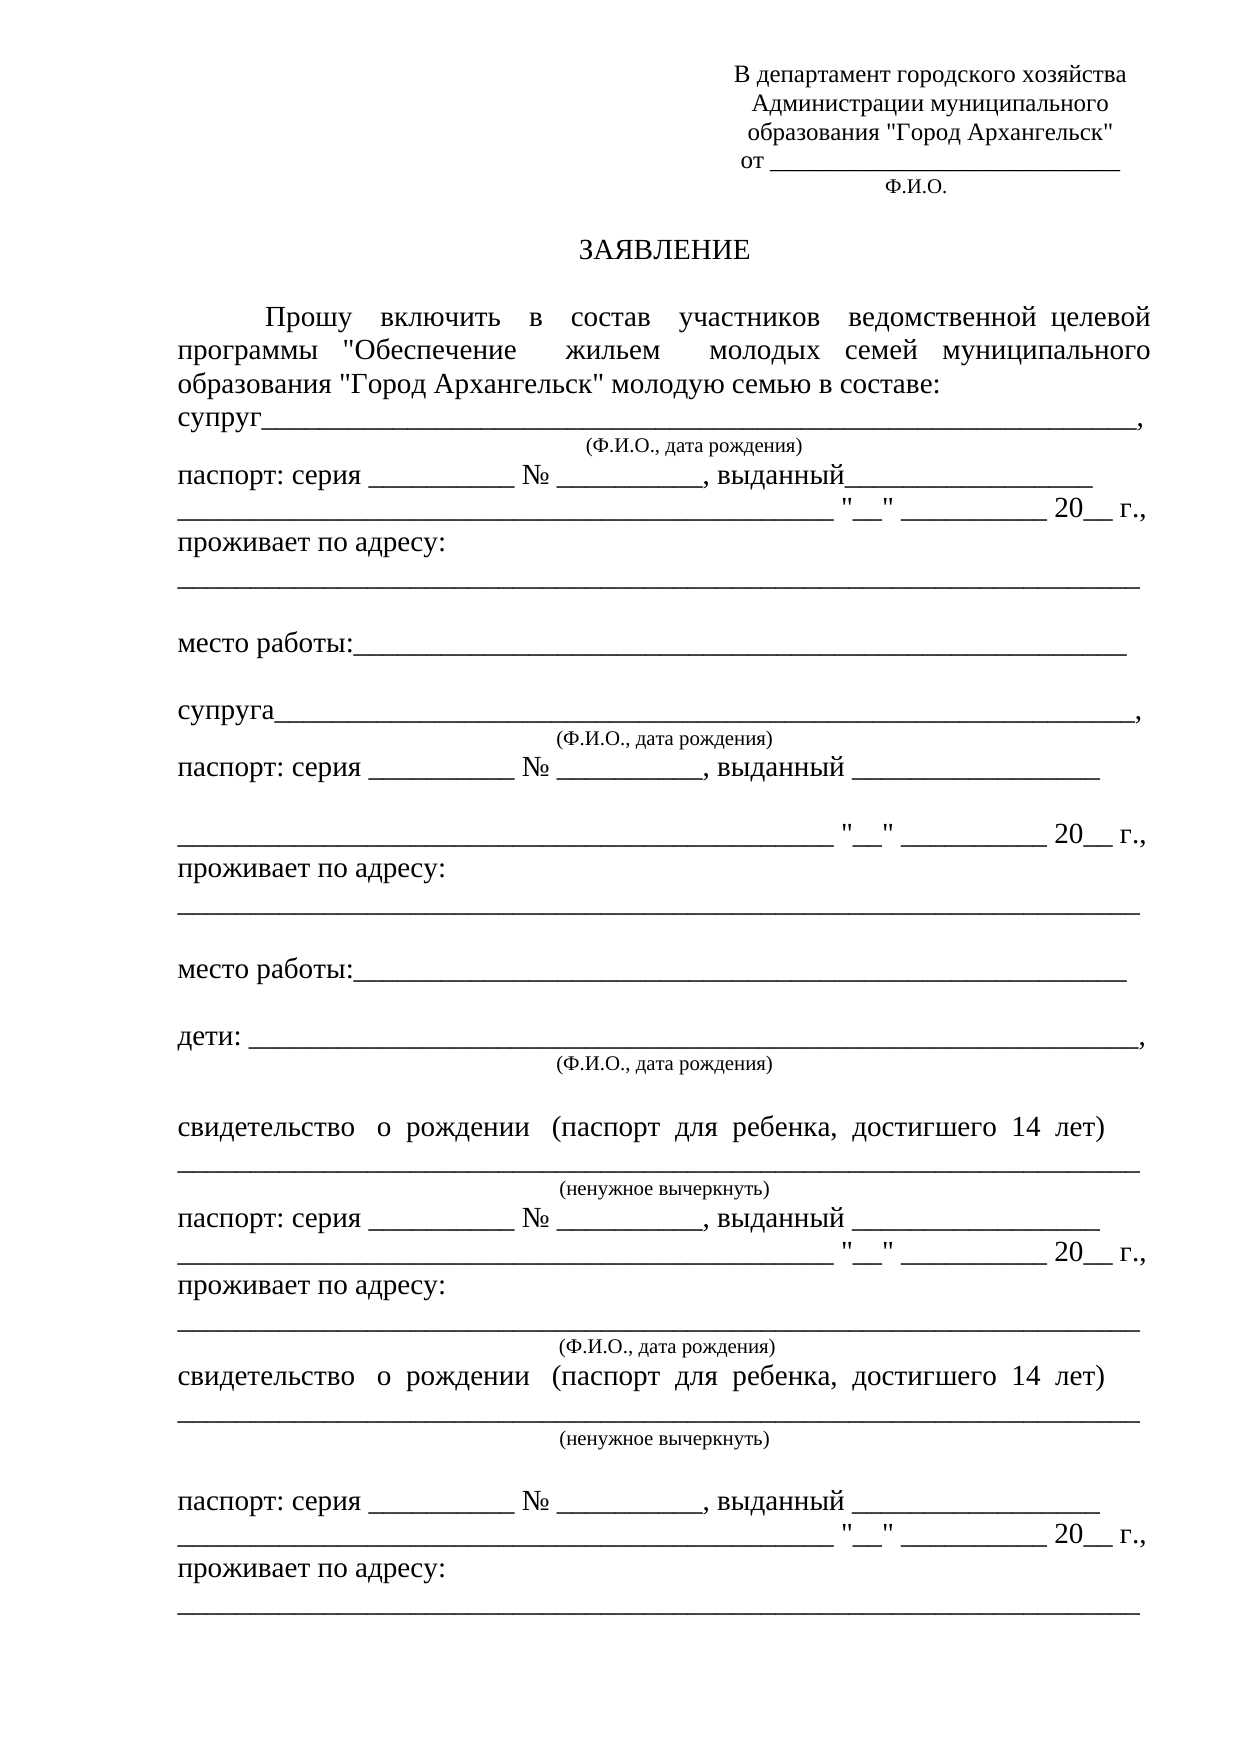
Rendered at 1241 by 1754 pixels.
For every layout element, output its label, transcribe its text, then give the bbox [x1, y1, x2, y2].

text (Ф.И.О., дата рождения) [177, 433, 1152, 457]
text В департамент городского хозяйства [709, 59, 1152, 88]
text _____________________________________________ "__" __________ 20__ г., [177, 817, 1152, 850]
text (Ф.И.О., дата рождения) [177, 1051, 1152, 1075]
text (Ф.И.О., дата рождения) [177, 725, 1152, 749]
text __________________________________________________________________ [177, 1142, 1152, 1176]
text _____________________________________________ "__" __________ 20__ г., [177, 1234, 1152, 1267]
text паспорт: серия __________ № __________, выданный _________________ [177, 1200, 1152, 1234]
text паспорт: серия __________ № __________, выданный_________________ [177, 457, 1152, 491]
text проживает по адресу: __________________________________________________________________ [177, 1267, 1152, 1334]
text Ф.И.О. [177, 174, 1152, 198]
text супруг____________________________________________________________, [177, 399, 1152, 433]
text проживает по адресу: __________________________________________________________________ [177, 850, 1152, 917]
text (Ф.И.О., дата рождения) [177, 1334, 1152, 1358]
text Администрации муниципального [709, 88, 1152, 117]
text паспорт: серия __________ № __________, выданный _________________ [177, 749, 1152, 783]
text образования "Город Архангельск" [709, 117, 1152, 145]
text (ненужное вычеркнуть) [177, 1176, 1152, 1200]
text _____________________________________________ "__" __________ 20__ г., проживает по адресу: __________________________________________________________________ [177, 491, 1152, 591]
text свидетельство о рождении (паспорт для ребенка, достигшего 14 лет) [177, 1109, 1152, 1142]
text проживает по адресу: [177, 1550, 1152, 1584]
text __________________________________________________________________ [177, 1392, 1152, 1425]
text дети: _____________________________________________________________, [177, 1018, 1152, 1051]
text супруга___________________________________________________________, [177, 692, 1152, 725]
text _____________________________________________ "__" __________ 20__ г., [177, 1517, 1152, 1550]
text место работы:_____________________________________________________ [177, 625, 1152, 658]
text ЗАЯВЛЕНИЕ [177, 232, 1152, 265]
text от ____________________________ [709, 145, 1152, 174]
text паспорт: серия __________ № __________, выданный _________________ [177, 1483, 1152, 1517]
text Прошу включить в состав участников ведомственной целевой программы "Обеспечение жильем молодых семей муниципального образования "Город Архангельск" молодую семью в составе: [177, 299, 1152, 399]
text __________________________________________________________________ [177, 1584, 1152, 1617]
text свидетельство о рождении (паспорт для ребенка, достигшего 14 лет) [177, 1358, 1152, 1392]
text (ненужное вычеркнуть) [177, 1425, 1152, 1449]
text место работы:_____________________________________________________ [177, 951, 1152, 984]
